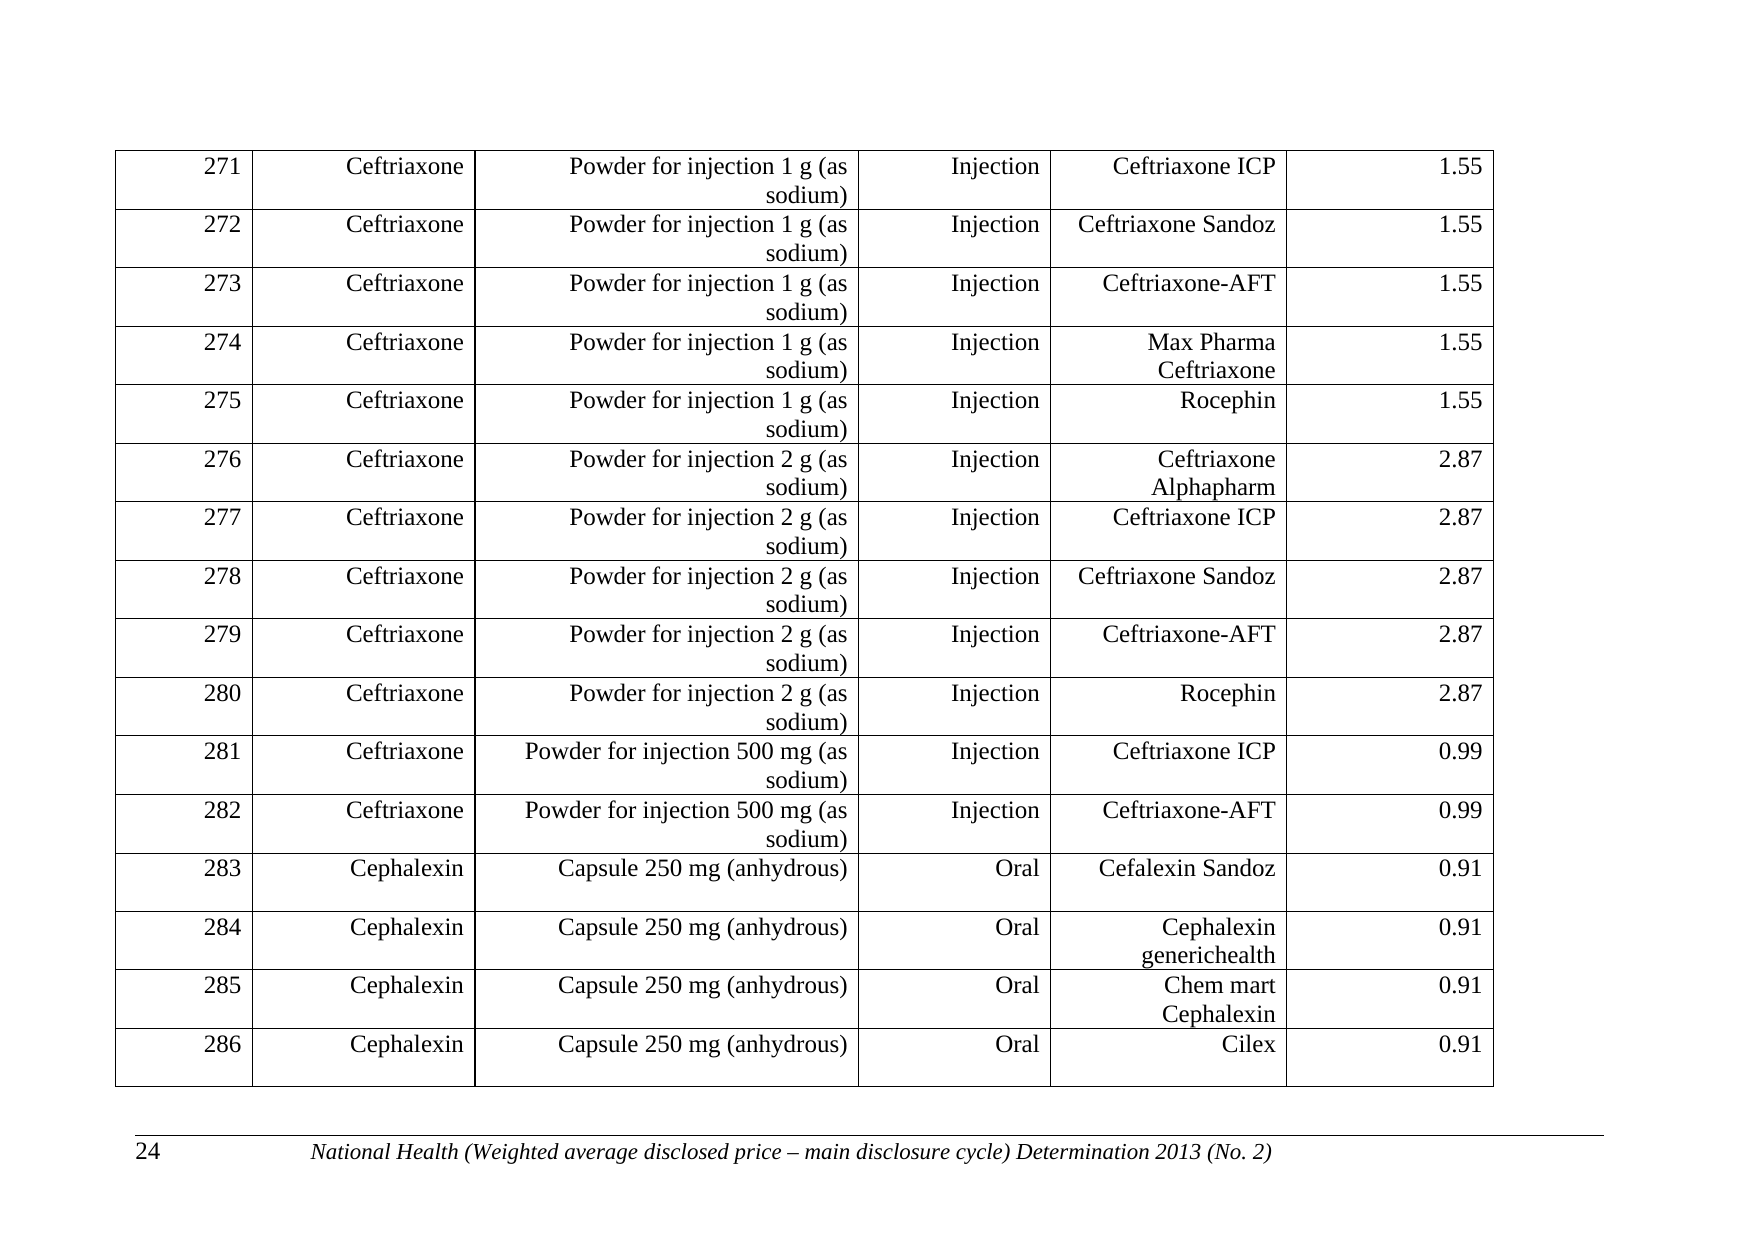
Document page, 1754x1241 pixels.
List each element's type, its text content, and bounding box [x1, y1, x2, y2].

table_cell Ceftriaxone [253, 619, 474, 677]
table_cell Ceftriaxone [253, 678, 474, 735]
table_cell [476, 1029, 858, 1086]
table_cell Powder for injection 500 mg (as sodium) [476, 795, 858, 852]
table_cell Capsule 250 mg (anhydrous) [476, 912, 858, 969]
table_cell Ceftriaxone [253, 502, 474, 560]
table_cell Ceftriaxone-AFT [1051, 795, 1286, 852]
table_cell 1.55 [1287, 268, 1493, 326]
table_cell Injection [859, 736, 1050, 794]
table_cell Injection [859, 619, 1050, 677]
table_cell 0.99 [1287, 736, 1493, 794]
table_cell Powder for injection 1 g (as sodium) [476, 210, 858, 267]
table_cell 0.91 [1287, 1029, 1493, 1086]
table_cell 274 [116, 327, 252, 384]
table_cell 2.87 [1287, 502, 1493, 560]
table_cell Ceftriaxone-AFT [1051, 268, 1286, 326]
table_cell Ceftriaxone Alphapharm [1051, 444, 1286, 501]
table_cell Ceftriaxone ICP [1051, 502, 1286, 560]
table_cell 285 [116, 970, 252, 1028]
table_cell 0.91 [1287, 854, 1493, 911]
table_cell Injection [859, 795, 1050, 852]
table_cell Powder for injection 1 g (as sodium) [476, 268, 858, 326]
table_cell Powder for injection 2 g (as sodium) [476, 444, 858, 501]
table_cell Injection [859, 151, 1050, 208]
table_cell Rocephin [1051, 385, 1286, 443]
table_cell Ceftriaxone-AFT [1051, 619, 1286, 677]
table_cell 271 [116, 151, 252, 208]
table_cell 279 [116, 619, 252, 677]
table_cell 280 [116, 678, 252, 735]
table_cell 0.99 [1287, 795, 1493, 852]
table_cell 2.87 [1287, 444, 1493, 501]
table_cell 278 [116, 561, 252, 618]
table_cell 2.87 [1287, 619, 1493, 677]
table_cell Injection [859, 327, 1050, 384]
table_cell Rocephin [1051, 678, 1286, 735]
table_cell Ceftriaxone [253, 151, 474, 208]
table_cell Ceftriaxone [253, 327, 474, 384]
table_cell Capsule 250 mg (anhydrous) [476, 970, 858, 1028]
table_cell 272 [116, 210, 252, 267]
table_cell 2.87 [1287, 678, 1493, 735]
table_cell Cephalexin [253, 854, 474, 911]
table_cell Ceftriaxone [253, 736, 474, 794]
table_cell 286 [116, 1029, 252, 1086]
table_cell Ceftriaxone [253, 210, 474, 267]
table_cell Chem mart Cephalexin [1051, 970, 1286, 1028]
table_cell Ceftriaxone [253, 444, 474, 501]
table_cell 1.55 [1287, 151, 1493, 208]
table_cell Injection [859, 502, 1050, 560]
table_cell Cephalexin [253, 970, 474, 1028]
table_cell Injection [859, 444, 1050, 501]
table_cell Injection [859, 268, 1050, 326]
table_cell Oral [859, 912, 1050, 969]
table_cell Injection [859, 678, 1050, 735]
table_cell Cilex [1051, 1029, 1286, 1086]
table_cell 282 [116, 795, 252, 852]
table_cell 1.55 [1287, 210, 1493, 267]
table_cell Ceftriaxone Sandoz [1051, 561, 1286, 618]
table_cell Ceftriaxone [253, 795, 474, 852]
table_cell 0.91 [1287, 970, 1493, 1028]
table_cell 277 [116, 502, 252, 560]
table_cell Cephalexin generichealth [1051, 912, 1286, 969]
table_cell Powder for injection 2 g (as sodium) [476, 619, 858, 677]
table_cell Oral [859, 854, 1050, 911]
table_cell Capsule 250 mg (anhydrous) [476, 854, 858, 911]
table_cell Injection [859, 385, 1050, 443]
table_cell Powder for injection 500 mg (as sodium) [476, 736, 858, 794]
table_cell Powder for injection 2 g (as sodium) [476, 561, 858, 618]
table_cell Cefalexin Sandoz [1051, 854, 1286, 911]
table_cell Cephalexin [253, 1029, 474, 1086]
table_cell 281 [116, 736, 252, 794]
table_cell Ceftriaxone ICP [1051, 151, 1286, 208]
table_cell 276 [116, 444, 252, 501]
table_cell 2.87 [1287, 561, 1493, 618]
table_cell 284 [116, 912, 252, 969]
table_cell Ceftriaxone [253, 385, 474, 443]
table_cell 283 [116, 854, 252, 911]
table_cell Injection [859, 210, 1050, 267]
table_cell Ceftriaxone Sandoz [1051, 210, 1286, 267]
table_cell 275 [116, 385, 252, 443]
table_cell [476, 151, 858, 208]
table_cell Cephalexin [253, 912, 474, 969]
table_cell Powder for injection 1 g (as sodium) [476, 327, 858, 384]
table_cell Oral [859, 1029, 1050, 1086]
table_cell Ceftriaxone ICP [1051, 736, 1286, 794]
table_cell 1.55 [1287, 327, 1493, 384]
table_cell Oral [859, 970, 1050, 1028]
table_cell Ceftriaxone [253, 561, 474, 618]
table_cell 1.55 [1287, 385, 1493, 443]
table_cell 0.91 [1287, 912, 1493, 969]
table_cell Max Pharma Ceftriaxone [1051, 327, 1286, 384]
table_cell Powder for injection 2 g (as sodium) [476, 678, 858, 735]
table_cell Powder for injection 1 g (as sodium) [476, 385, 858, 443]
table_cell Injection [859, 561, 1050, 618]
table_cell Powder for injection 2 g (as sodium) [476, 502, 858, 560]
table_cell 273 [116, 268, 252, 326]
table_cell Ceftriaxone [253, 268, 474, 326]
